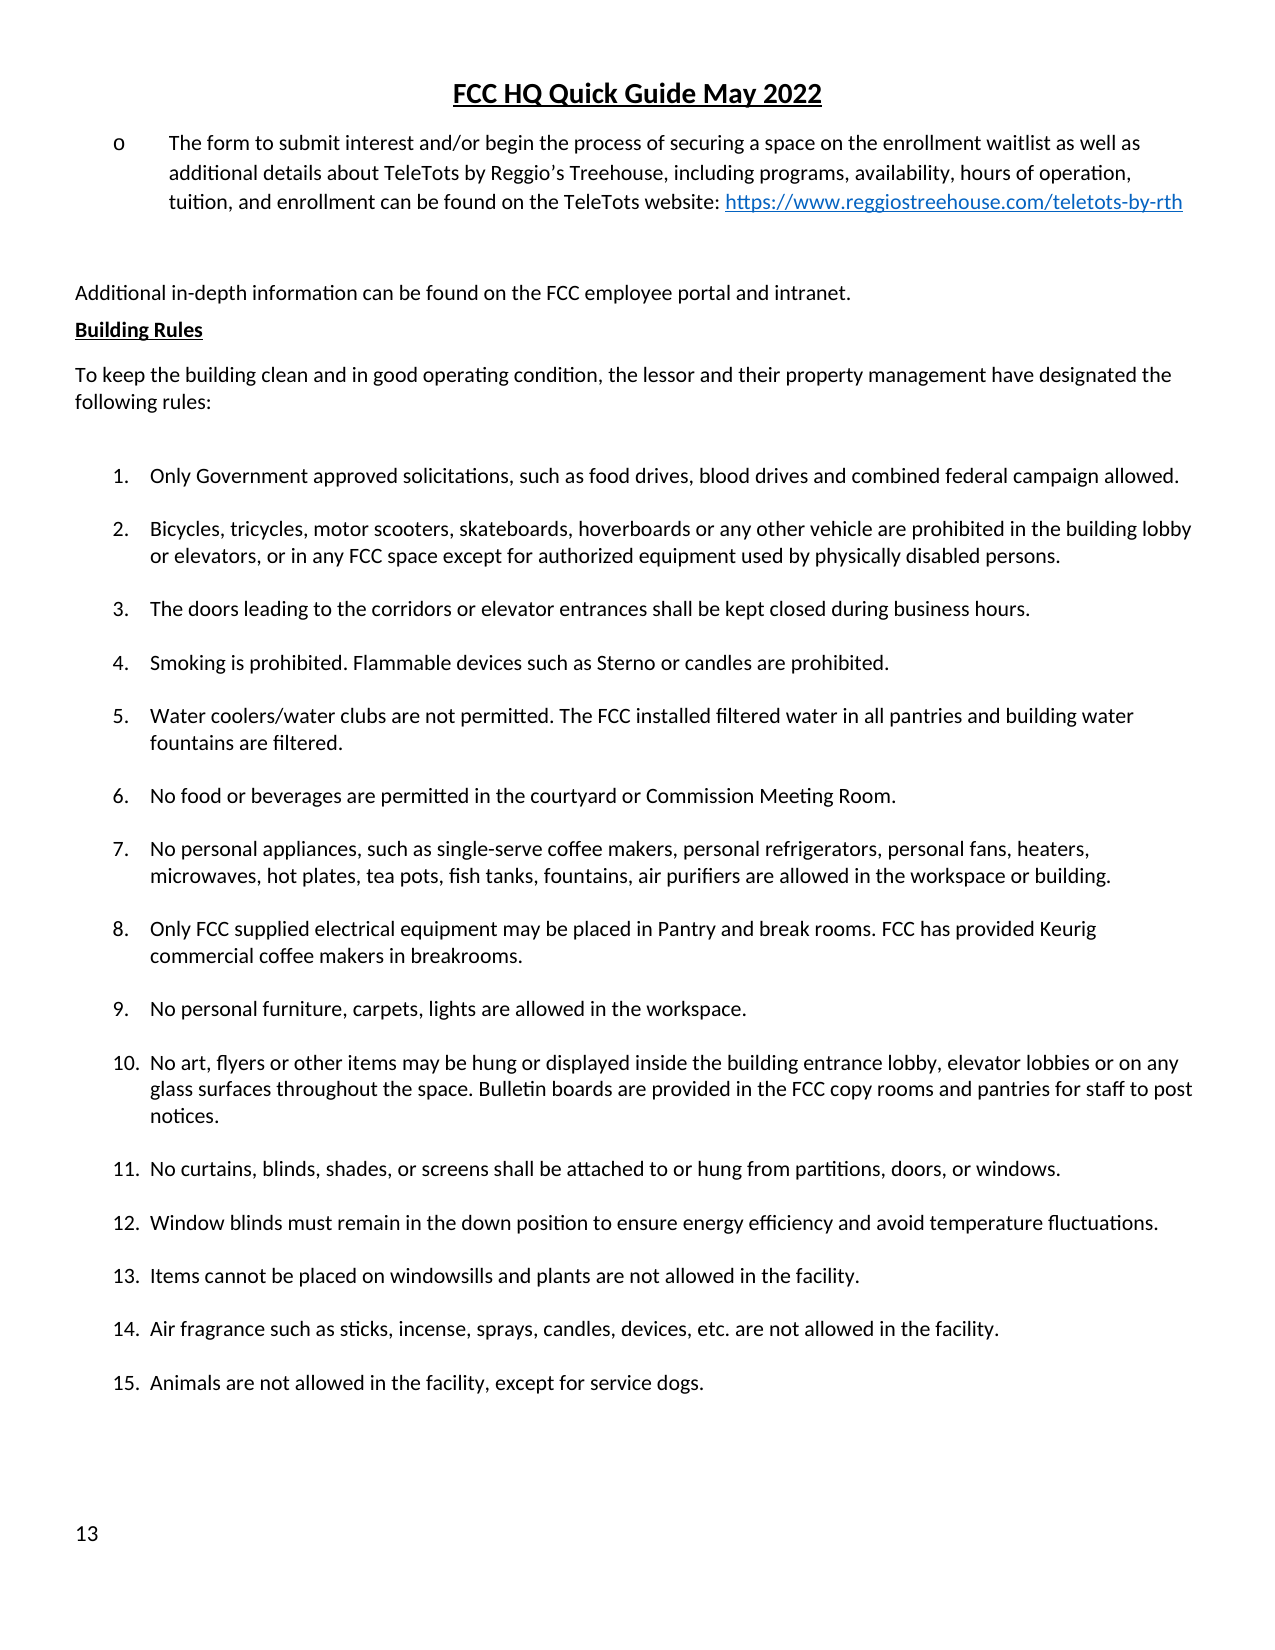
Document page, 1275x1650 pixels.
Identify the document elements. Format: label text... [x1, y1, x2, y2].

text Additional in-depth information can be found on the FCC employee portal and intranet. [75, 279, 1200, 306]
list Water coolers/water clubs are not permitted. The FCC installed filtered water in all pantries and building water fountains are filtered. [112, 702, 1200, 756]
list No curtains, blinds, shades, or screens shall be attached to or hung from partitions, doors, or windows. [112, 1156, 1200, 1182]
list The doors leading to the corridors or elevator entrances shall be kept closed during business hours. [112, 596, 1200, 622]
list Only Government approved solicitations, such as food drives, blood drives and combined federal campaign allowed. [112, 462, 1200, 489]
text To keep the building clean and in good operating condition, the lessor and their property management have designated the following rules: [75, 361, 1200, 415]
list The form to submit interest and/or begin the process of securing a space on the enrollment waitlist as well as additional details about TeleTots by Reggio’s Treehouse, including programs, availability, hours of operation, tuition, and enrollment can be found on the TeleTots website: https://www.reggiostreehouse.com/teletots-by-rth [112, 129, 1200, 215]
list Items cannot be placed on windowsills and plants are not allowed in the facility. [112, 1262, 1200, 1289]
list Animals are not allowed in the facility, except for service dogs. [112, 1369, 1200, 1396]
list No art, flyers or other items may be hung or displayed inside the building entrance lobby, elevator lobbies or on any glass surfaces throughout the space. Bulletin boards are provided in the FCC copy rooms and pantries for staff to post notices. [112, 1049, 1200, 1129]
text Building Rules [75, 316, 1200, 343]
list Only FCC supplied electrical equipment may be placed in Pantry and break rooms. FCC has provided Keurig commercial coffee makers in breakrooms. [112, 916, 1200, 969]
list Smoking is prohibited. Flammable devices such as Sterno or candles are prohibited. [112, 649, 1200, 676]
list Bicycles, tricycles, motor scooters, skateboards, hoverboards or any other vehicle are prohibited in the building lobby or elevators, or in any FCC space except for authorized equipment used by physically disabled persons. [112, 516, 1200, 569]
list No food or beverages are permitted in the courtyard or Commission Meeting Room. [112, 782, 1200, 809]
list No personal appliances, such as single-serve coffee makers, personal refrigerators, personal fans, heaters, microwaves, hot plates, tea pots, fish tanks, fountains, air purifiers are allowed in the workspace or building. [112, 836, 1200, 889]
list Air fragrance such as sticks, incense, sprays, candles, devices, etc. are not allowed in the facility. [112, 1316, 1200, 1342]
list Window blinds must remain in the down position to ensure energy efficiency and avoid temperature fluctuations. [112, 1209, 1200, 1236]
list No personal furniture, carpets, lights are allowed in the workspace. [112, 996, 1200, 1022]
